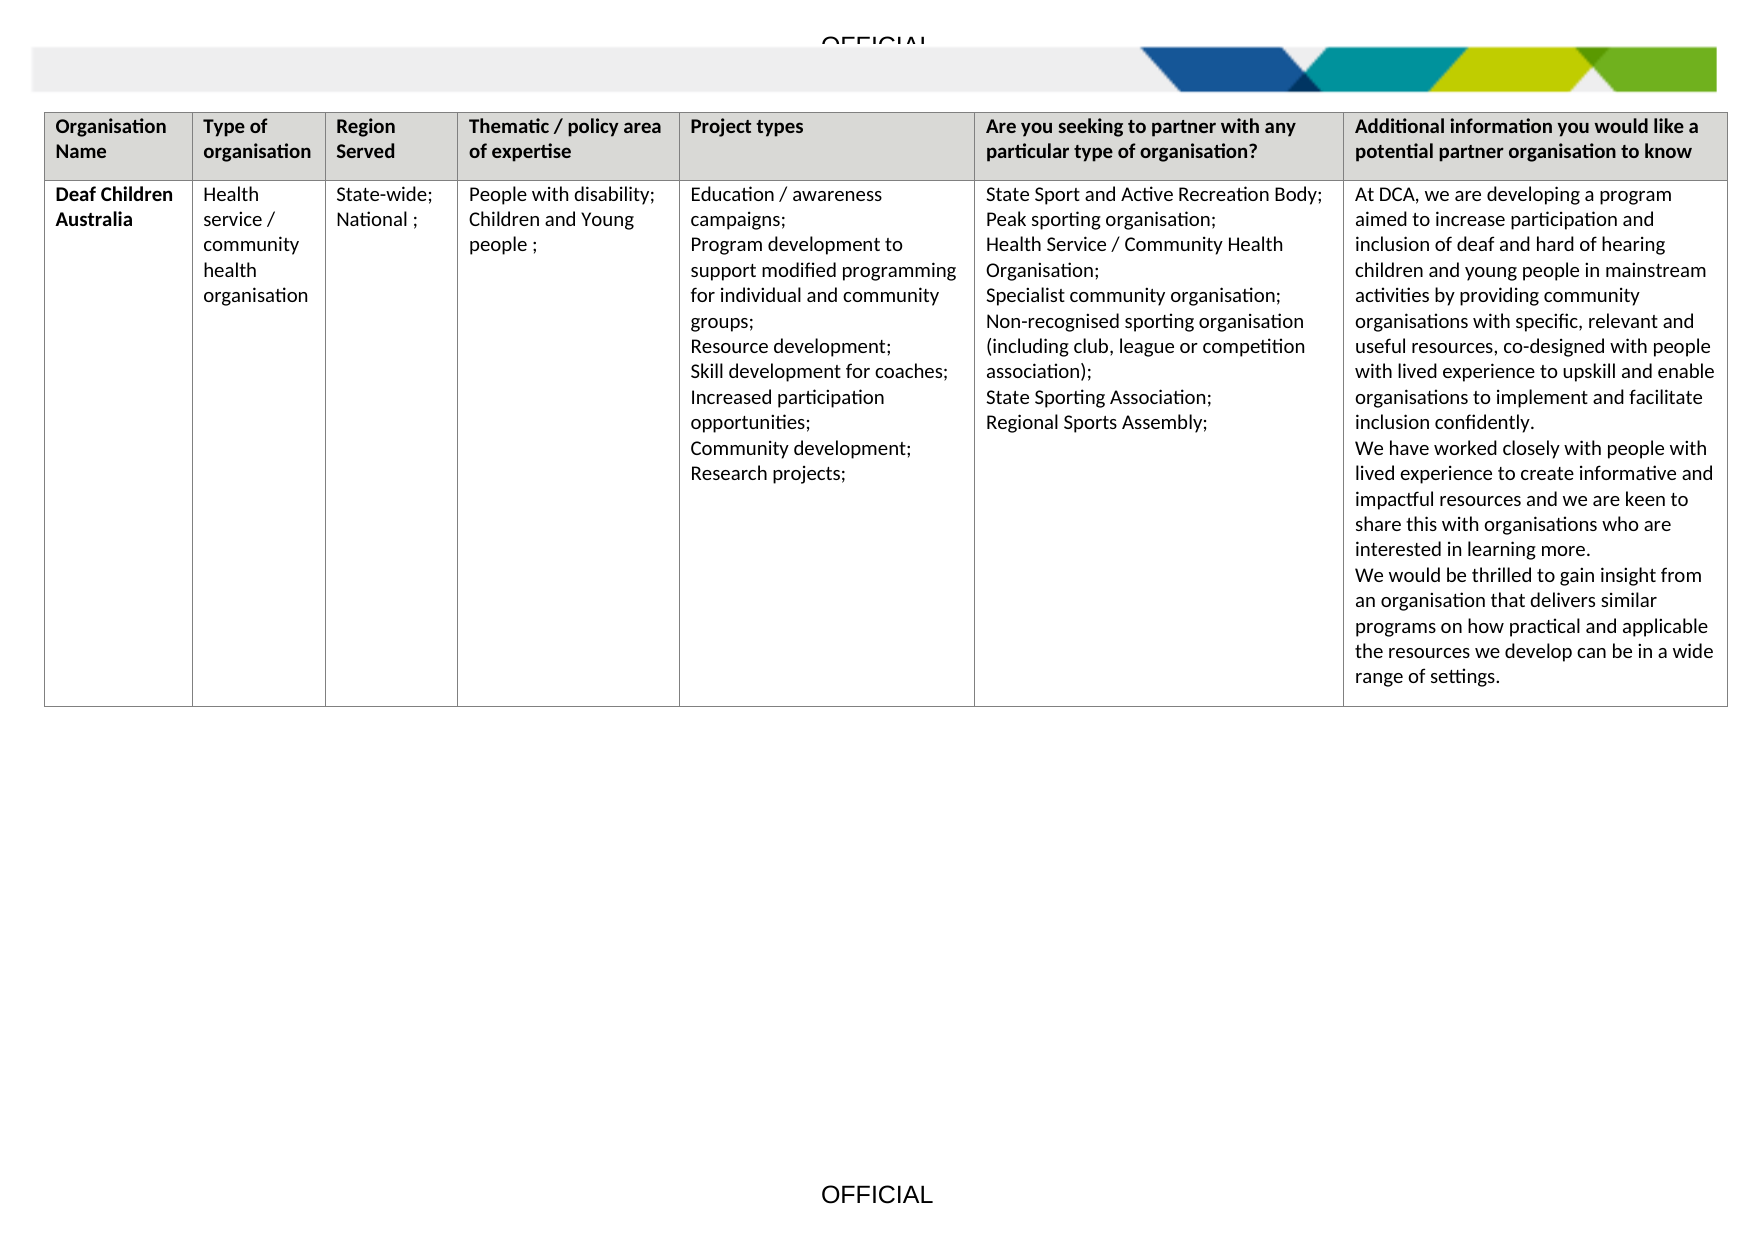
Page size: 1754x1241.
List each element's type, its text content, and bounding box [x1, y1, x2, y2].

table_cell At DCA, we are developing a program aimed to increase participation and inclusion of deaf and hard of hearing children and young people in mainstream activities by providing community organisations with specific, relevant and useful resources, co-designed with people with lived experience to upskill and enable organisations to implement and facilitate inclusion confidently. We have worked closely with people with lived experience to create informative and impactful resources and we are keen to share this with organisations who are interested in learning more. We would be thrilled to gain insight from an organisation that delivers similar programs on how practical and applicable the resources we develop can be in a wide range of settings. [1344, 181, 1727, 706]
table_cell State Sport and Active Recreation Body; Peak sporting organisation; Health Service / Community Health Organisation; Specialist community organisation; Non-recognised sporting organisation (including club, league or competition association); State Sporting Association; Regional Sports Assembly; [975, 181, 1343, 706]
table_cell Education / awareness campaigns; Program development to support modified programming for individual and community groups; Resource development; Skill development for coaches; Increased participation opportunities; Community development; Research projects; [680, 181, 974, 706]
table_cell State-wide; National ; [326, 181, 457, 706]
table_header Type of organisation [193, 113, 325, 180]
table_header Region Served [326, 113, 457, 180]
table_header Additional information you would like a potential partner organisation to know [1344, 113, 1727, 180]
table_header Project types [680, 113, 974, 180]
table_cell Deaf Children Australia [45, 181, 192, 706]
table_header Thematic / policy area of expertise [458, 113, 679, 180]
table_header Are you seeking to partner with any particular type of organisation? [975, 113, 1343, 180]
table_cell Health service / community health organisation [193, 181, 325, 706]
table_header Organisation Name [45, 113, 192, 180]
picture [27, 44, 1717, 96]
table_cell People with disability; Children and Young people ; [458, 181, 679, 706]
